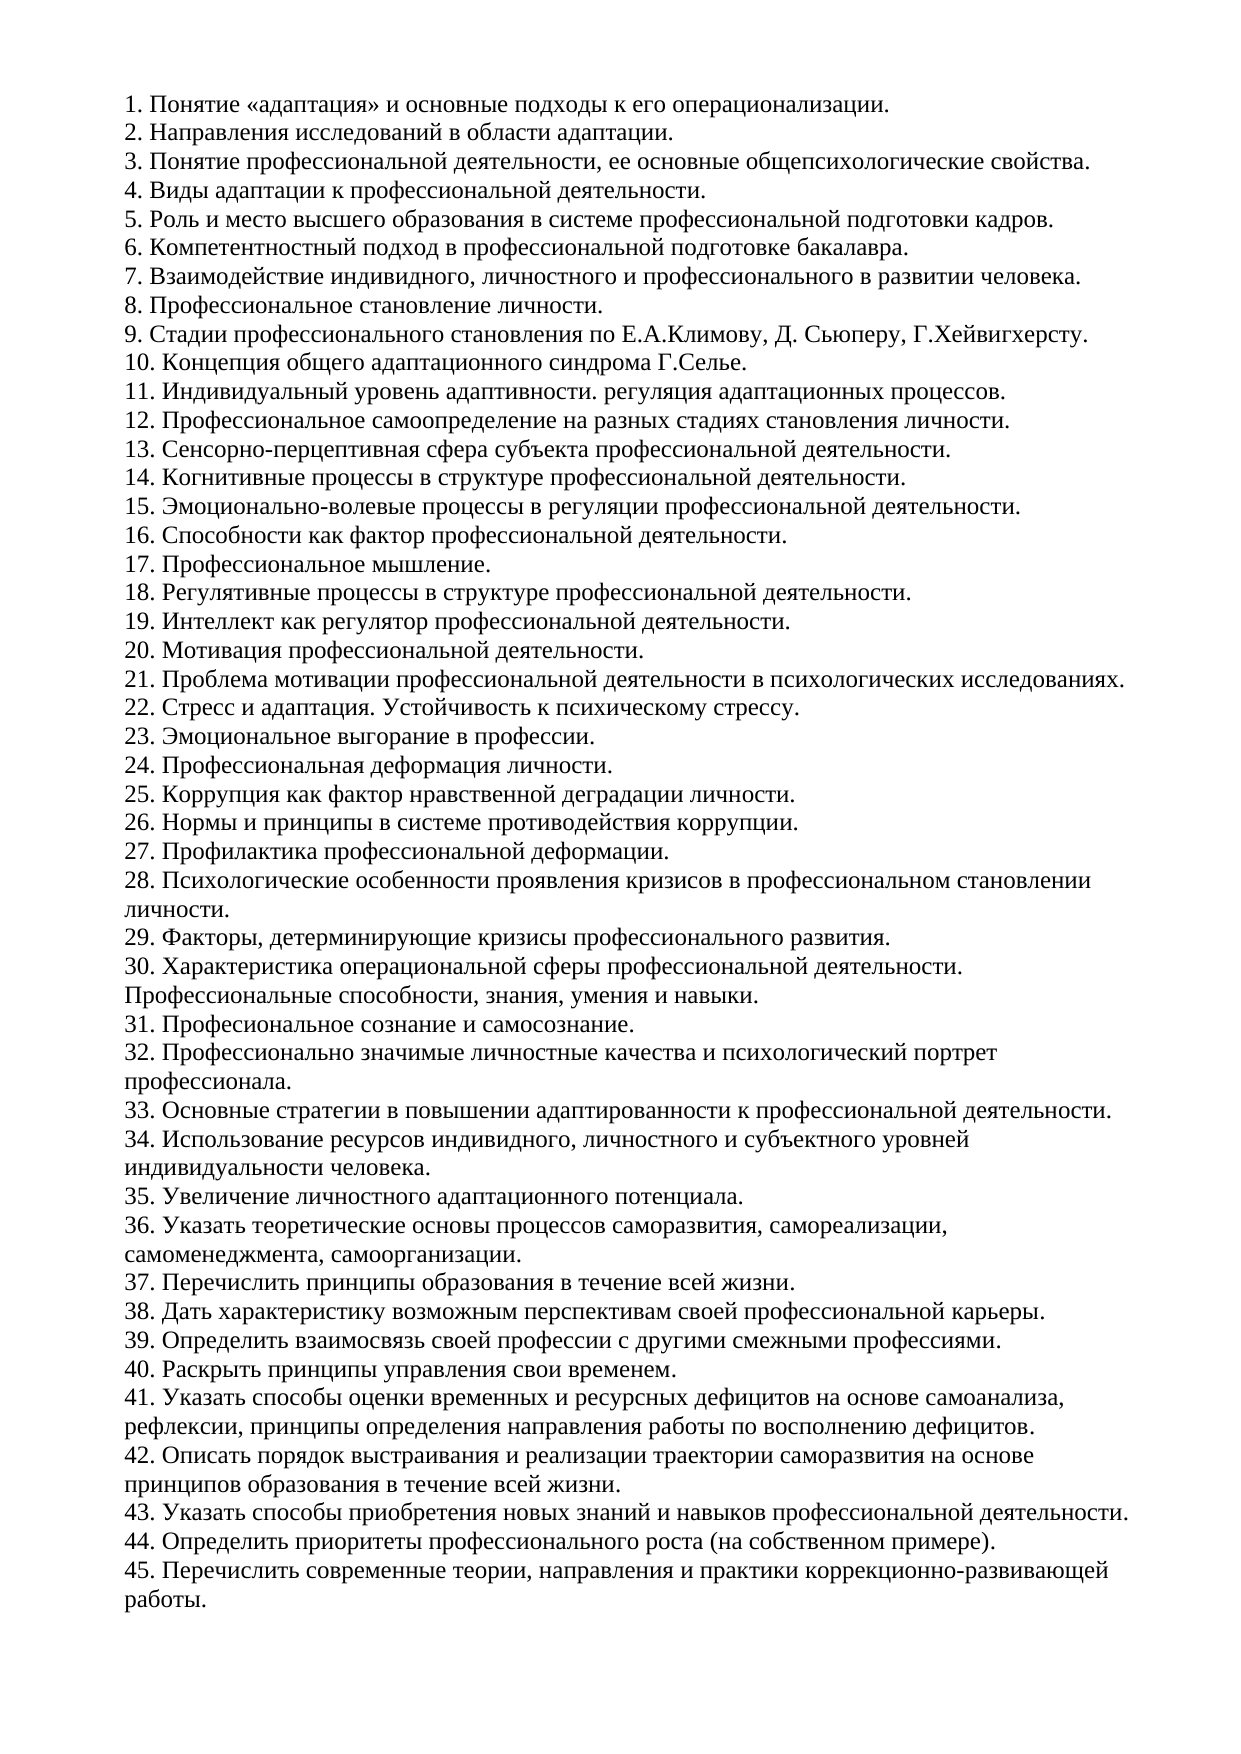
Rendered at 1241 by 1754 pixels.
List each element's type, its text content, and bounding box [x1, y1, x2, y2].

text 24. Профессиональная деформация личности. [124, 750, 1140, 779]
text 5. Роль и место высшего образования в системе профессиональной подготовки кадров. [124, 204, 1140, 232]
text 42. Описать порядок выстраивания и реализации траектории саморазвития на основе принципов образования в течение всей жизни. [124, 1440, 1140, 1497]
text 32. Профессионально значимые личностные качества и психологический портрет профессионала. [124, 1037, 1140, 1095]
text 39. Определить взаимосвязь своей профессии с другими смежными профессиями. [124, 1325, 1140, 1354]
text 28. Психологические особенности проявления кризисов в профессиональном становлении личности. [124, 865, 1140, 922]
text 15. Эмоционально-волевые процессы в регуляции профессиональной деятельности. [124, 491, 1140, 520]
text 17. Профессиональное мышление. [124, 549, 1140, 577]
text 26. Нормы и принципы в системе противодействия коррупции. [124, 807, 1140, 836]
text 23. Эмоциональное выгорание в профессии. [124, 721, 1140, 750]
text 43. Указать способы приобретения новых знаний и навыков профессиональной деятельности. [124, 1497, 1140, 1526]
text 9. Стадии профессионального становления по Е.А.Климову, Д. Сьюперу, Г.Хейвигхерсту. [124, 319, 1140, 347]
text 7. Взаимодействие индивидного, личностного и профессионального в развитии человека. [124, 261, 1140, 290]
text 2. Направления исследований в области адаптации. [124, 117, 1140, 146]
text 19. Интеллект как регулятор профессиональной деятельности. [124, 606, 1140, 635]
text 25. Коррупция как фактор нравственной деградации личности. [124, 779, 1140, 807]
text 6. Компетентностный подход в профессиональной подготовке бакалавра. [124, 232, 1140, 261]
text 4. Виды адаптации к профессиональной деятельности. [124, 175, 1140, 204]
text 33. Основные стратегии в повышении адаптированности к профессиональной деятельности. [124, 1095, 1140, 1124]
text 27. Профилактика профессиональной деформации. [124, 836, 1140, 865]
text 37. Перечислить принципы образования в течение всей жизни. [124, 1267, 1140, 1296]
text 12. Профессиональное самоопределение на разных стадиях становления личности. [124, 405, 1140, 434]
text 30. Характеристика операциональной сферы профессиональной деятельности. Профессиональные способности, знания, умения и навыки. [124, 951, 1140, 1009]
text 16. Способности как фактор профессиональной деятельности. [124, 520, 1140, 549]
text 35. Увеличение личностного адаптационного потенциала. [124, 1181, 1140, 1210]
text 3. Понятие профессиональной деятельности, ее основные общепсихологические свойства. [124, 146, 1140, 175]
text 36. Указать теоретические основы процессов саморазвития, самореализации, самоменеджмента, самоорганизации. [124, 1210, 1140, 1267]
text 18. Регулятивные процессы в структуре профессиональной деятельности. [124, 577, 1140, 606]
text 10. Концепция общего адаптационного синдрома Г.Селье. [124, 347, 1140, 376]
text 44. Определить приоритеты профессионального роста (на собственном примере). [124, 1526, 1140, 1555]
text 31. Професиональное сознание и самосознание. [124, 1009, 1140, 1037]
text 14. Когнитивные процессы в структуре профессиональной деятельности. [124, 462, 1140, 491]
text 34. Использование ресурсов индивидного, личностного и субъектного уровней индивидуальности человека. [124, 1124, 1140, 1181]
text 11. Индивидуальный уровень адаптивности. регуляция адаптационных процессов. [124, 376, 1140, 405]
text 45. Перечислить современные теории, направления и практики коррекционно-развивающей работы. [124, 1555, 1140, 1612]
text 8. Профессиональное становление личности. [124, 290, 1140, 319]
text 40. Раскрыть принципы управления свои временем. [124, 1354, 1140, 1382]
text 38. Дать характеристику возможным перспективам своей профессиональной карьеры. [124, 1296, 1140, 1325]
text 20. Мотивация профессиональной деятельности. [124, 635, 1140, 664]
text 41. Указать способы оценки временных и ресурсных дефицитов на основе самоанализа, рефлексии, принципы определения направления работы по восполнению дефицитов. [124, 1382, 1140, 1440]
text 21. Проблема мотивации профессиональной деятельности в психологических исследованиях. [124, 664, 1140, 692]
text 22. Стресс и адаптация. Устойчивость к психическому стрессу. [124, 692, 1140, 721]
text 1. Понятие «адаптация» и основные подходы к его операционализации. [124, 89, 1140, 117]
text 29. Факторы, детерминирующие кризисы профессионального развития. [124, 922, 1140, 951]
text 13. Сенсорно-перцептивная сфера субъекта профессиональной деятельности. [124, 434, 1140, 462]
